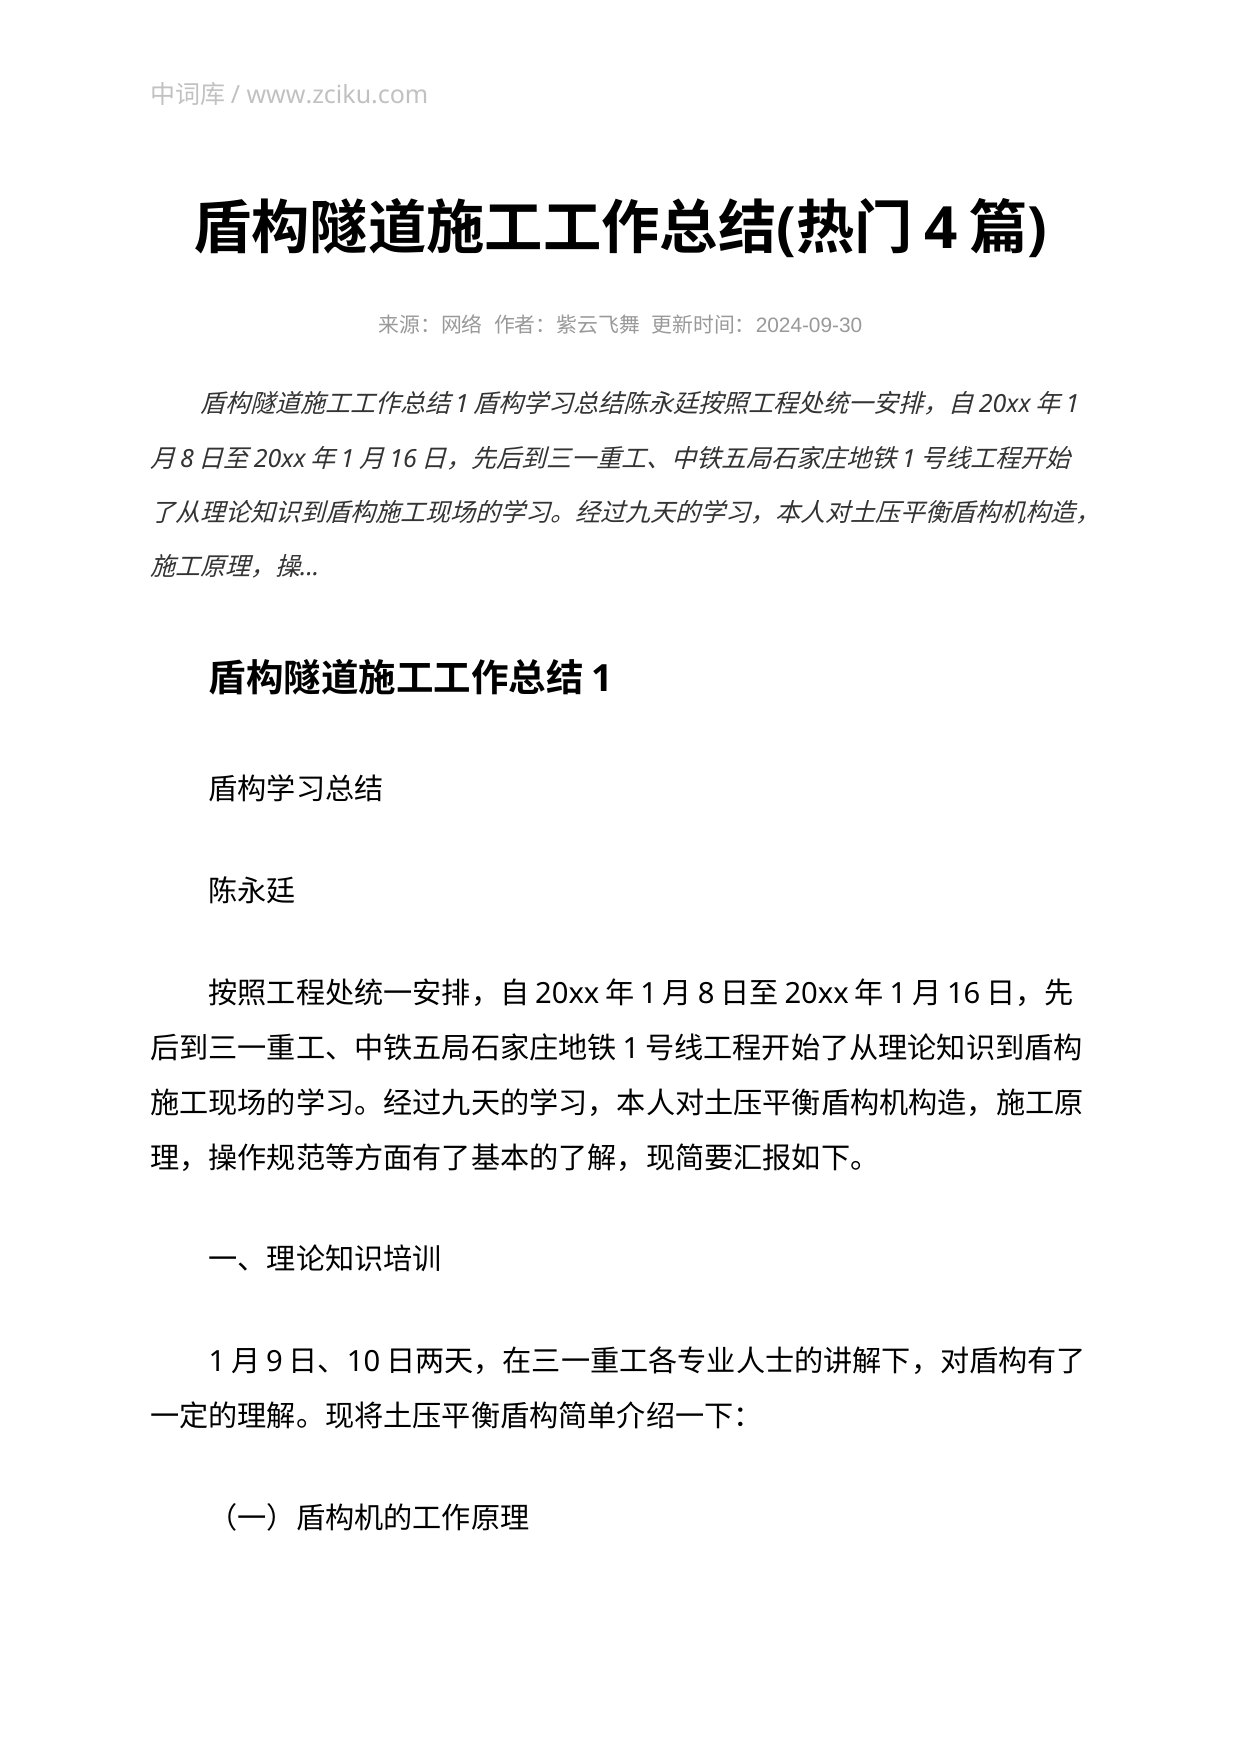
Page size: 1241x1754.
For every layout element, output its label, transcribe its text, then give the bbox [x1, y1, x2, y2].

text 陈永廷 [150, 867, 1090, 910]
subtitle 盾构隧道施工工作总结(热门4篇) [150, 181, 1090, 266]
text 盾构隧道施工工作总结1盾构学习总结陈永廷按照工程处统一安排，自20xx年1月8日至20xx年1月16日，先后到三一重工、中铁五局石家庄地铁1号线工程开始了从理论知识到盾构施工现场的学习。经过九天的学习，本人对土压平衡盾构机构造，施工原理，操... [150, 384, 1090, 583]
text 按照工程处统一安排，自20xx年1月8日至20xx年1月16日，先后到三一重工、中铁五局石家庄地铁1号线工程开始了从理论知识到盾构施工现场的学习。经过九天的学习，本人对土压平衡盾构机构造，施工原理，操作规范等方面有了基本的了解，现简要汇报如下。 [150, 969, 1090, 1176]
text 来源：网络 作者：紫云飞舞 更新时间：2024-09-30 [150, 313, 1090, 337]
text 盾构学习总结 [150, 766, 1090, 808]
text 一、理论知识培训 [150, 1236, 1090, 1278]
text 盾构隧道施工工作总结1 [150, 648, 1090, 703]
text （一）盾构机的工作原理 [150, 1494, 1090, 1537]
text 1月9日、10日两天，在三一重工各专业人士的讲解下，对盾构有了一定的理解。现将土压平衡盾构简单介绍一下： [150, 1338, 1090, 1435]
